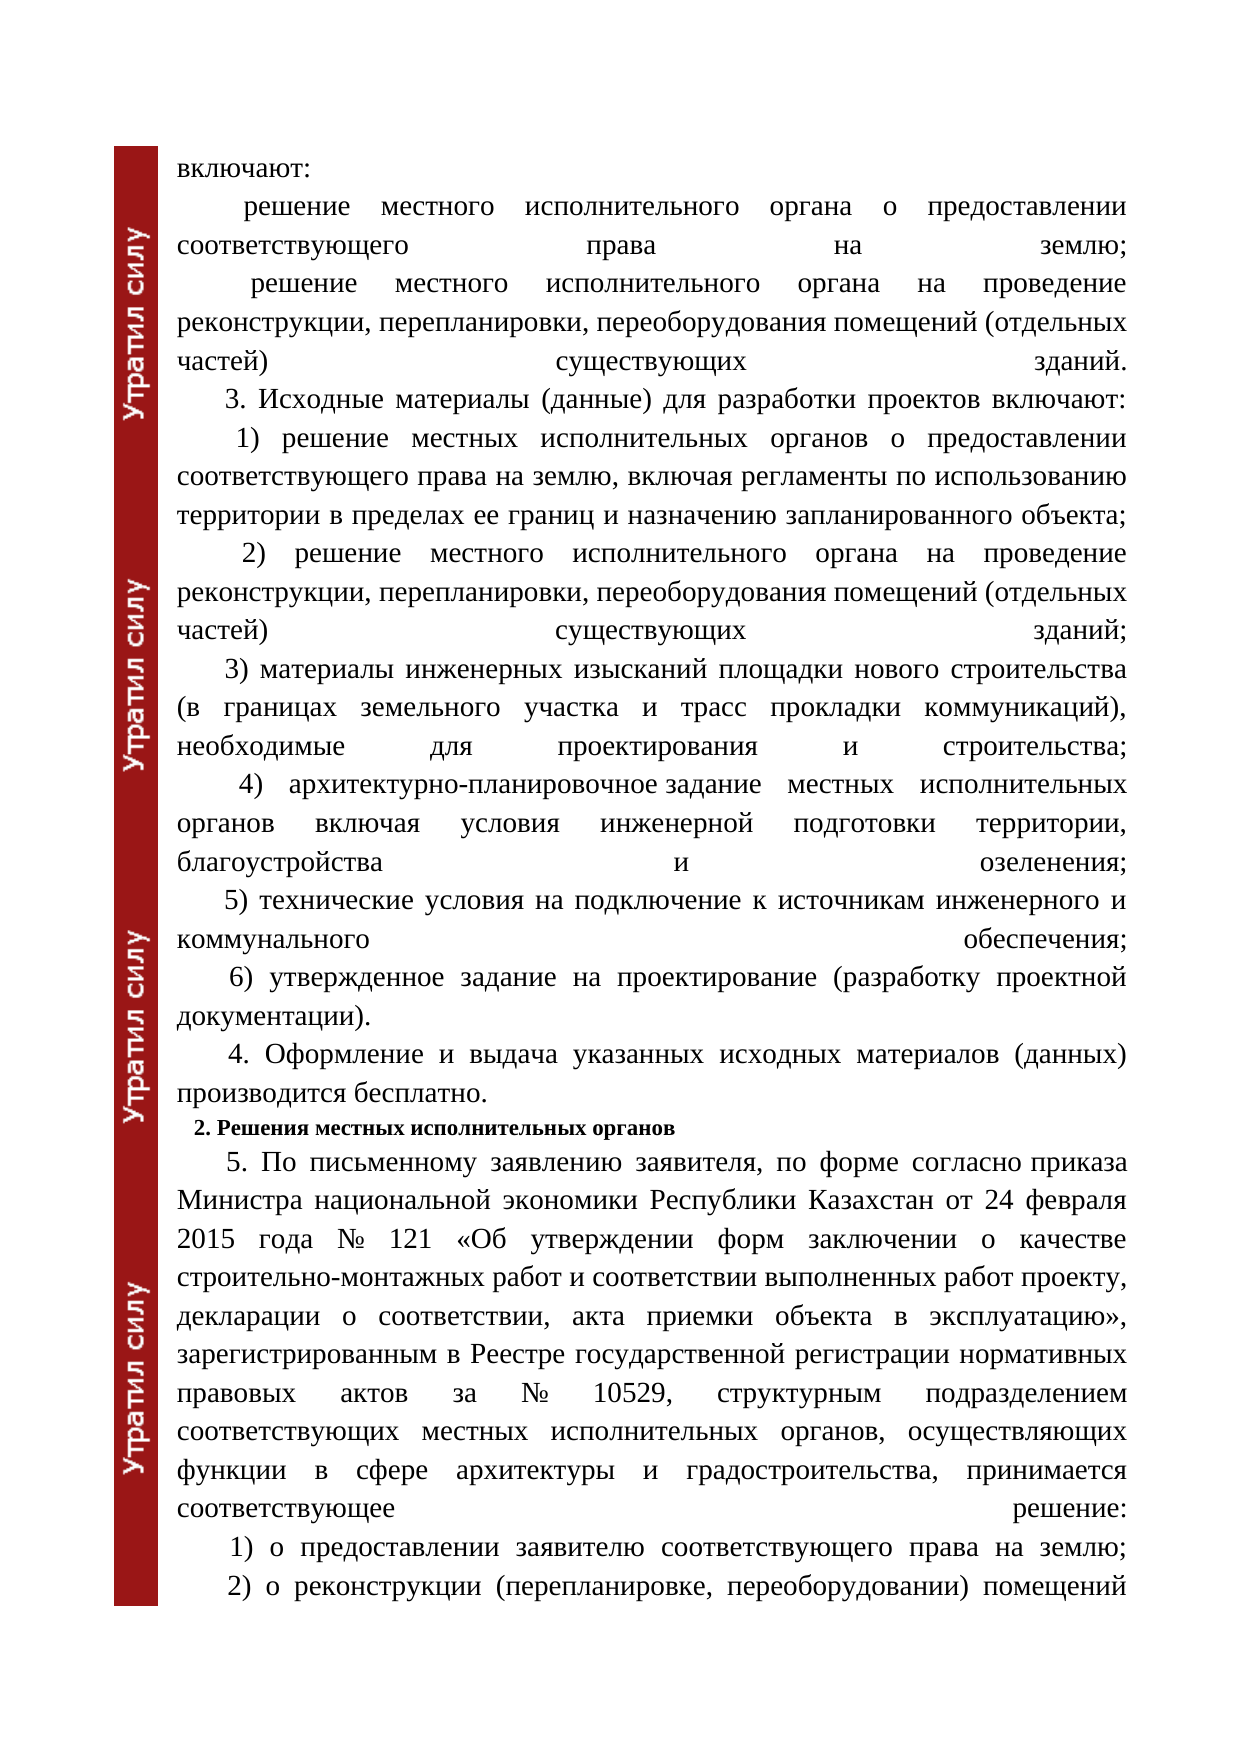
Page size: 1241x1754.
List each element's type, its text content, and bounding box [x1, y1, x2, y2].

picture [114, 146, 158, 150]
picture [114, 1601, 158, 1606]
picture [114, 1108, 158, 1113]
text 2. Решения местных исполнительных органов [112, 1113, 1128, 1140]
picture [114, 1140, 158, 1144]
